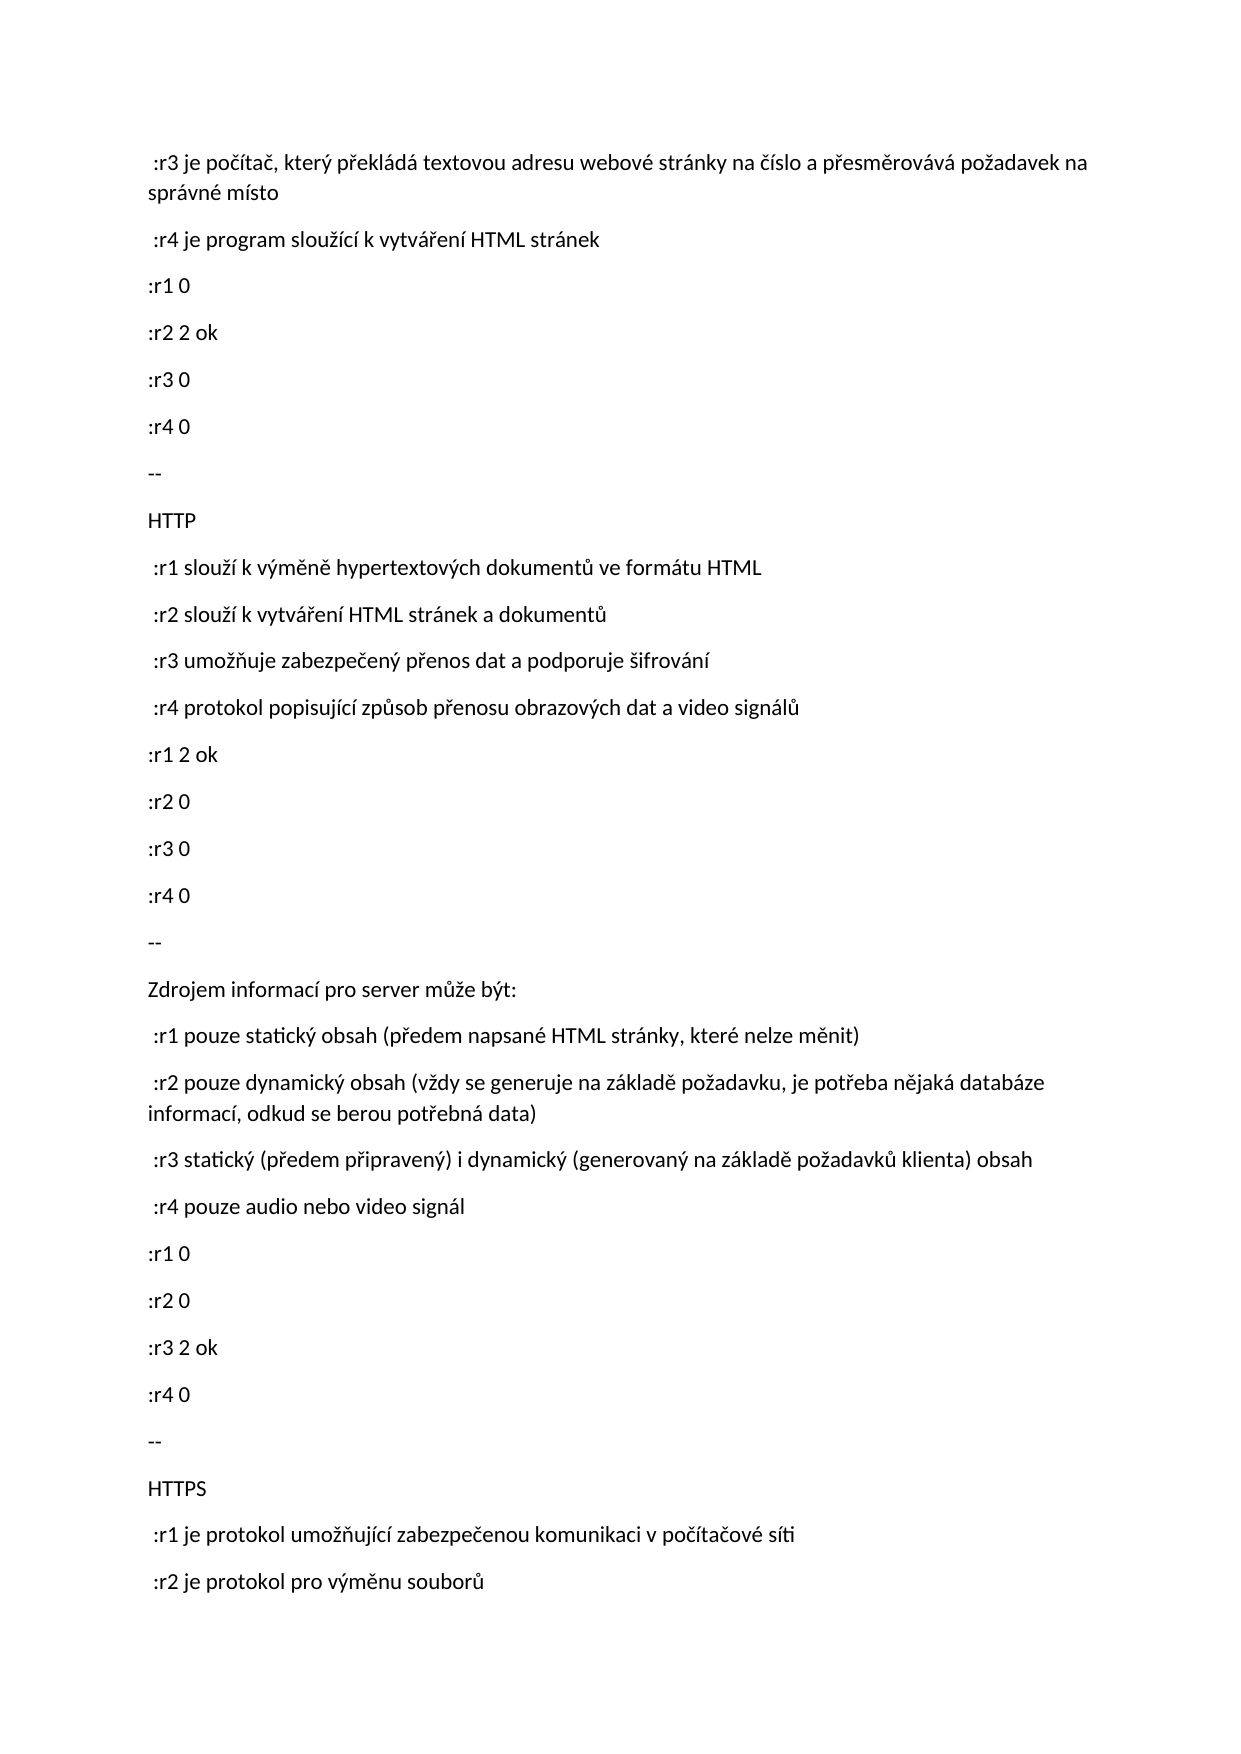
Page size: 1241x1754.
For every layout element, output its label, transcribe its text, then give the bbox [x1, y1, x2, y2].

text :r4 0 [148, 1380, 1093, 1408]
text :r1 0 [148, 1239, 1093, 1267]
text :r4 pouze audio nebo video signál [148, 1192, 1093, 1220]
text -- [148, 1427, 1093, 1455]
text :r4 je program sloužící k vytváření HTML stránek [148, 225, 1093, 253]
text :r4 0 [148, 412, 1093, 440]
text :r1 slouží k výměně hypertextových dokumentů ve formátu HTML [148, 553, 1093, 581]
text :r4 protokol popisující způsob přenosu obrazových dat a video signálů [148, 693, 1093, 721]
text :r2 slouží k vytváření HTML stránek a dokumentů [148, 600, 1093, 628]
text :r2 je protokol pro výměnu souborů [148, 1567, 1093, 1595]
text :r4 0 [148, 881, 1093, 909]
text :r3 0 [148, 834, 1093, 862]
text :r1 pouze statický obsah (předem napsané HTML stránky, které nelze měnit) [148, 1022, 1093, 1049]
text :r3 je počítač, který překládá textovou adresu webové stránky na číslo a přesměrovává požadavek na správné místo [148, 148, 1093, 206]
text :r1 0 [148, 272, 1093, 299]
text :r3 umožňuje zabezpečený přenos dat a podporuje šifrování [148, 647, 1093, 674]
text :r1 je protokol umožňující zabezpečenou komunikaci v počítačové síti [148, 1521, 1093, 1548]
text Zdrojem informací pro server může být: [148, 975, 1093, 1003]
text :r3 statický (předem připravený) i dynamický (generovaný na základě požadavků klienta) obsah [148, 1146, 1093, 1173]
text -- [148, 928, 1093, 956]
text :r2 pouze dynamický obsah (vždy se generuje na základě požadavku, je potřeba nějaká databáze informací, odkud se berou potřebná data) [148, 1068, 1093, 1127]
text HTTP [148, 506, 1093, 534]
text -- [148, 459, 1093, 487]
text :r3 0 [148, 365, 1093, 393]
text :r2 2 ok [148, 318, 1093, 346]
text :r1 2 ok [148, 740, 1093, 768]
text :r2 0 [148, 787, 1093, 815]
text :r2 0 [148, 1286, 1093, 1314]
text :r3 2 ok [148, 1333, 1093, 1361]
text HTTPS [148, 1474, 1093, 1502]
